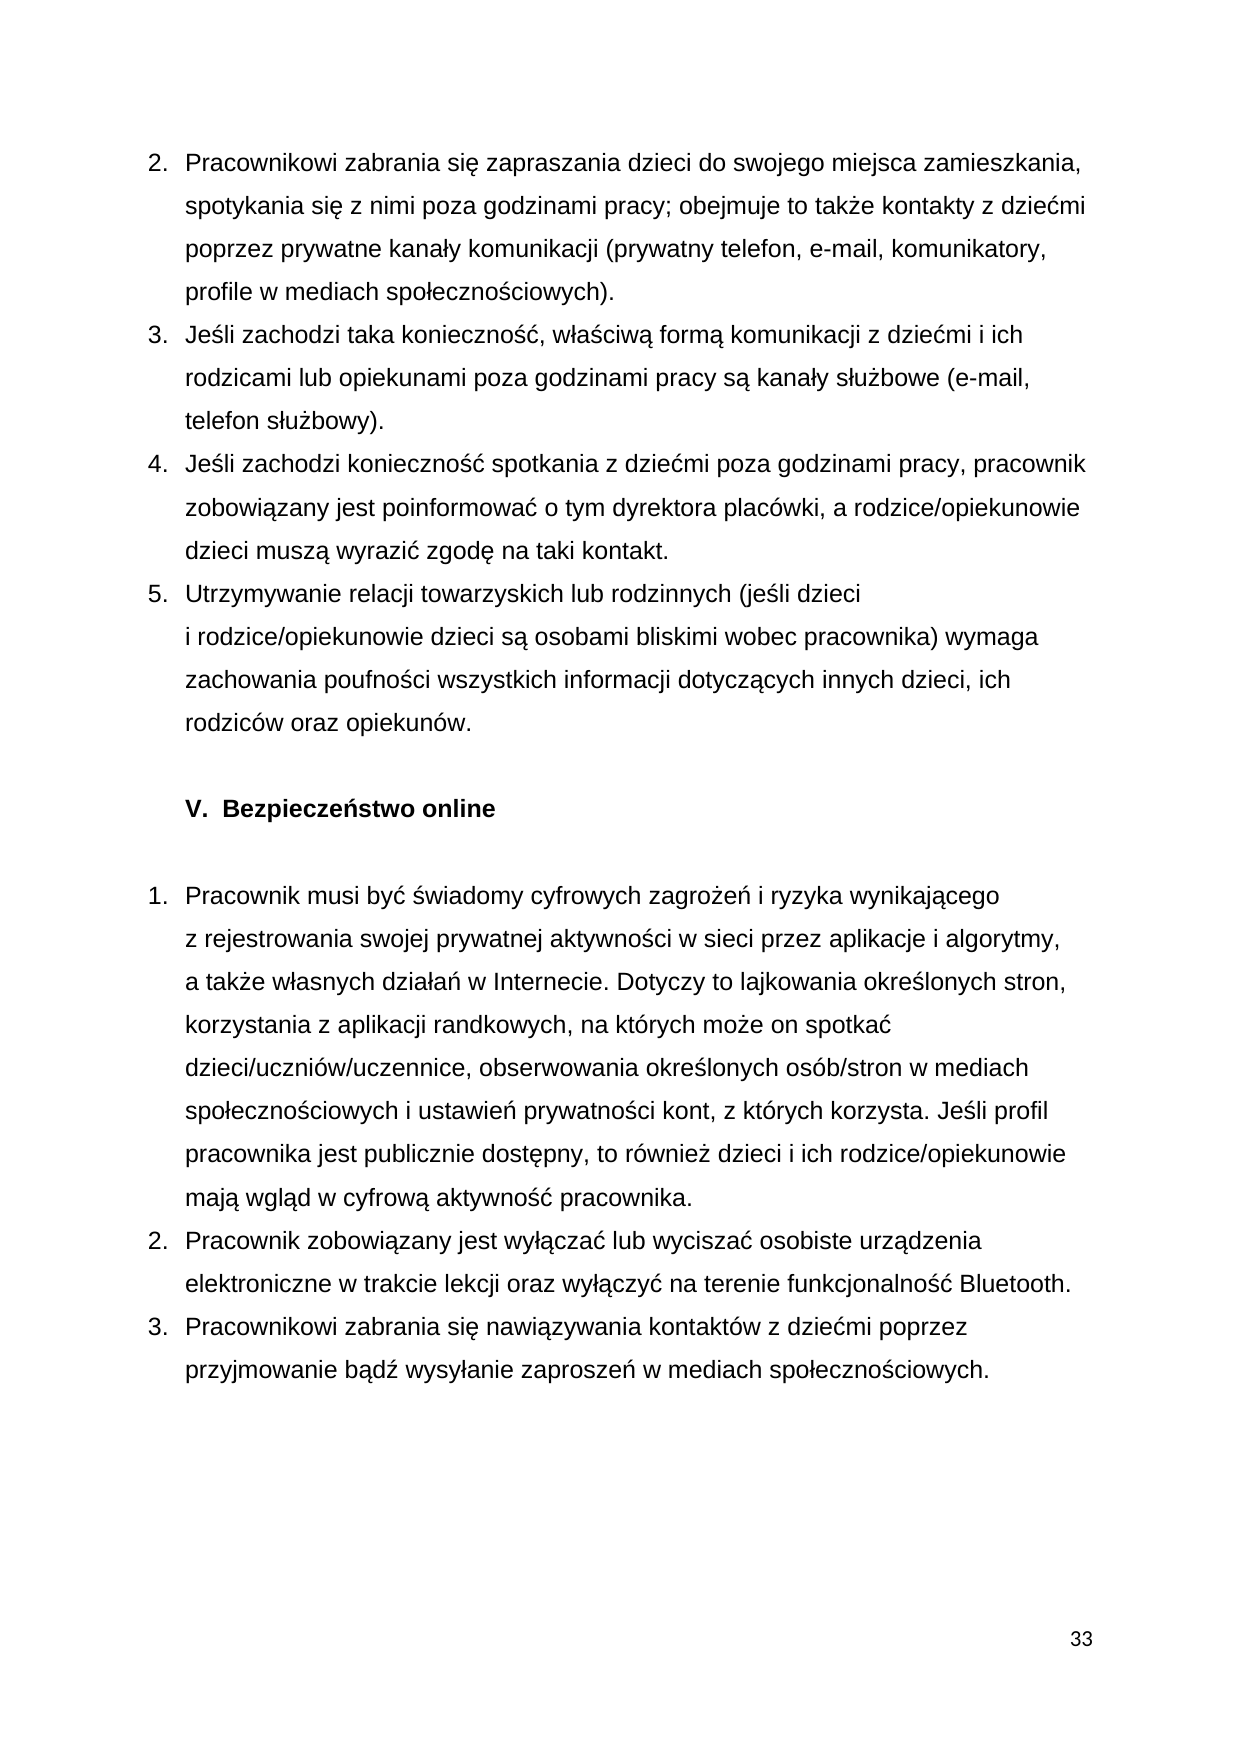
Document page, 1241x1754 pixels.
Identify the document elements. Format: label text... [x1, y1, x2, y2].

list Jeśli zachodzi taka konieczność, właściwą formą komunikacji z dziećmi i ich rodzicami lub opiekunami poza godzinami pracy są kanały służbowe (e-mail, telefon służbowy). [148, 320, 1093, 435]
list Pracownikowi zabrania się zapraszania dzieci do swojego miejsca zamieszkania, spotykania się z nimi poza godzinami pracy; obejmuje to także kontakty z dziećmi poprzez prywatne kanały komunikacji (prywatny telefon, e-mail, komunikatory, profile w mediach społecznościowych). [148, 148, 1093, 306]
list Pracownik musi być świadomy cyfrowych zagrożeń i ryzyka wynikającego z rejestrowania swojej prywatnej aktywności w sieci przez aplikacje i algorytmy, a także własnych działań w Internecie. Dotyczy to lajkowania określonych stron, korzystania z aplikacji randkowych, na których może on spotkać dzieci/uczniów/uczennice, obserwowania określonych osób/stron w mediach społecznościowych i ustawień prywatności kont, z których korzysta. Jeśli profil pracownika jest publicznie dostępny, to również dzieci i ich rodzice/opiekunowie mają wgląd w cyfrową aktywność pracownika. [148, 881, 1093, 1211]
list Utrzymywanie relacji towarzyskich lub rodzinnych (jeśli dzieci i rodzice/opiekunowie dzieci są osobami bliskimi wobec pracownika) wymaga zachowania poufności wszystkich informacji dotyczących innych dzieci, ich rodziców oraz opiekunów. [148, 579, 1093, 737]
list Bezpieczeństwo online [185, 794, 1093, 823]
list Jeśli zachodzi konieczność spotkania z dziećmi poza godzinami pracy, pracownik zobowiązany jest poinformować o tym dyrektora placówki, a rodzice/opiekunowie dzieci muszą wyrazić zgodę na taki kontakt. [148, 449, 1093, 564]
list Pracownik zobowiązany jest wyłączać lub wyciszać osobiste urządzenia elektroniczne w trakcie lekcji oraz wyłączyć na terenie funkcjonalność Bluetooth. [148, 1226, 1093, 1298]
list Pracownikowi zabrania się nawiązywania kontaktów z dziećmi poprzez przyjmowanie bądź wysyłanie zaproszeń w mediach społecznościowych. [148, 1312, 1093, 1384]
